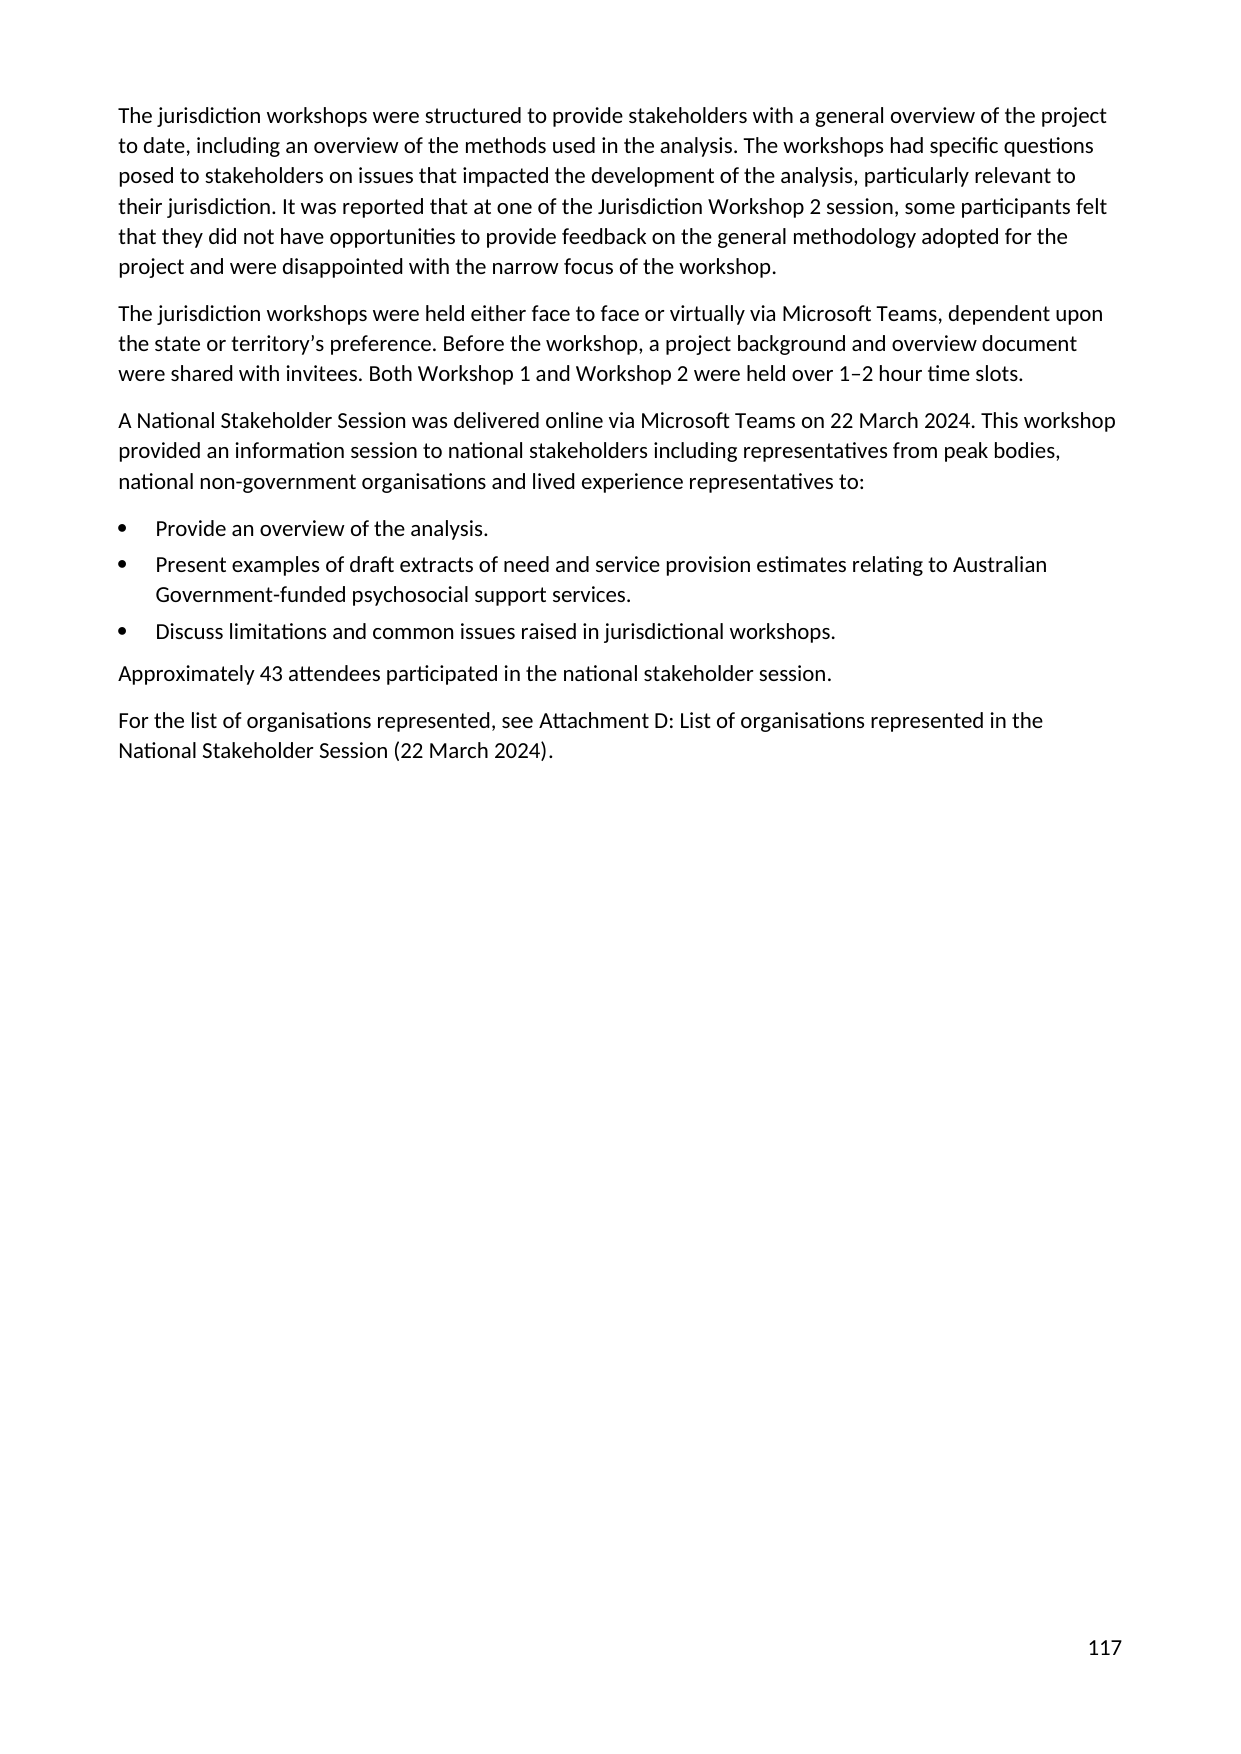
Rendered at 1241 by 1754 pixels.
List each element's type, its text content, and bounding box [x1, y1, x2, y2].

text A National Stakeholder Session was delivered online via Microsoft Teams on 22 March 2024. This workshop provided an information session to national stakeholders including representatives from peak bodies, national non-government organisations and lived experience representatives to: [118, 406, 1122, 495]
list Provide an overview of the analysis. [118, 514, 1122, 542]
text Approximately 43 attendees participated in the national stakeholder session. [118, 659, 1122, 687]
text The jurisdiction workshops were held either face to face or virtually via Microsoft Teams, dependent upon the state or territory’s preference. Before the workshop, a project background and overview document were shared with invitees. Both Workshop 1 and Workshop 2 were held over 1–2 hour time slots. [118, 299, 1122, 387]
text The jurisdiction workshops were structured to provide stakeholders with a general overview of the project to date, including an overview of the methods used in the analysis. The workshops had specific questions posed to stakeholders on issues that impacted the development of the analysis, particularly relevant to their jurisdiction. It was reported that at one of the Jurisdiction Workshop 2 session, some participants felt that they did not have opportunities to provide feedback on the general methodology adopted for the project and were disappointed with the narrow focus of the workshop. [118, 101, 1122, 280]
text For the list of organisations represented, see Attachment D: List of organisations represented in the National Stakeholder Session (22 March 2024). [118, 706, 1122, 764]
list Present examples of draft extracts of need and service provision estimates relating to Australian Government-funded psychosocial support services. [118, 550, 1122, 608]
list Discuss limitations and common issues raised in jurisdictional workshops. [118, 617, 1122, 645]
